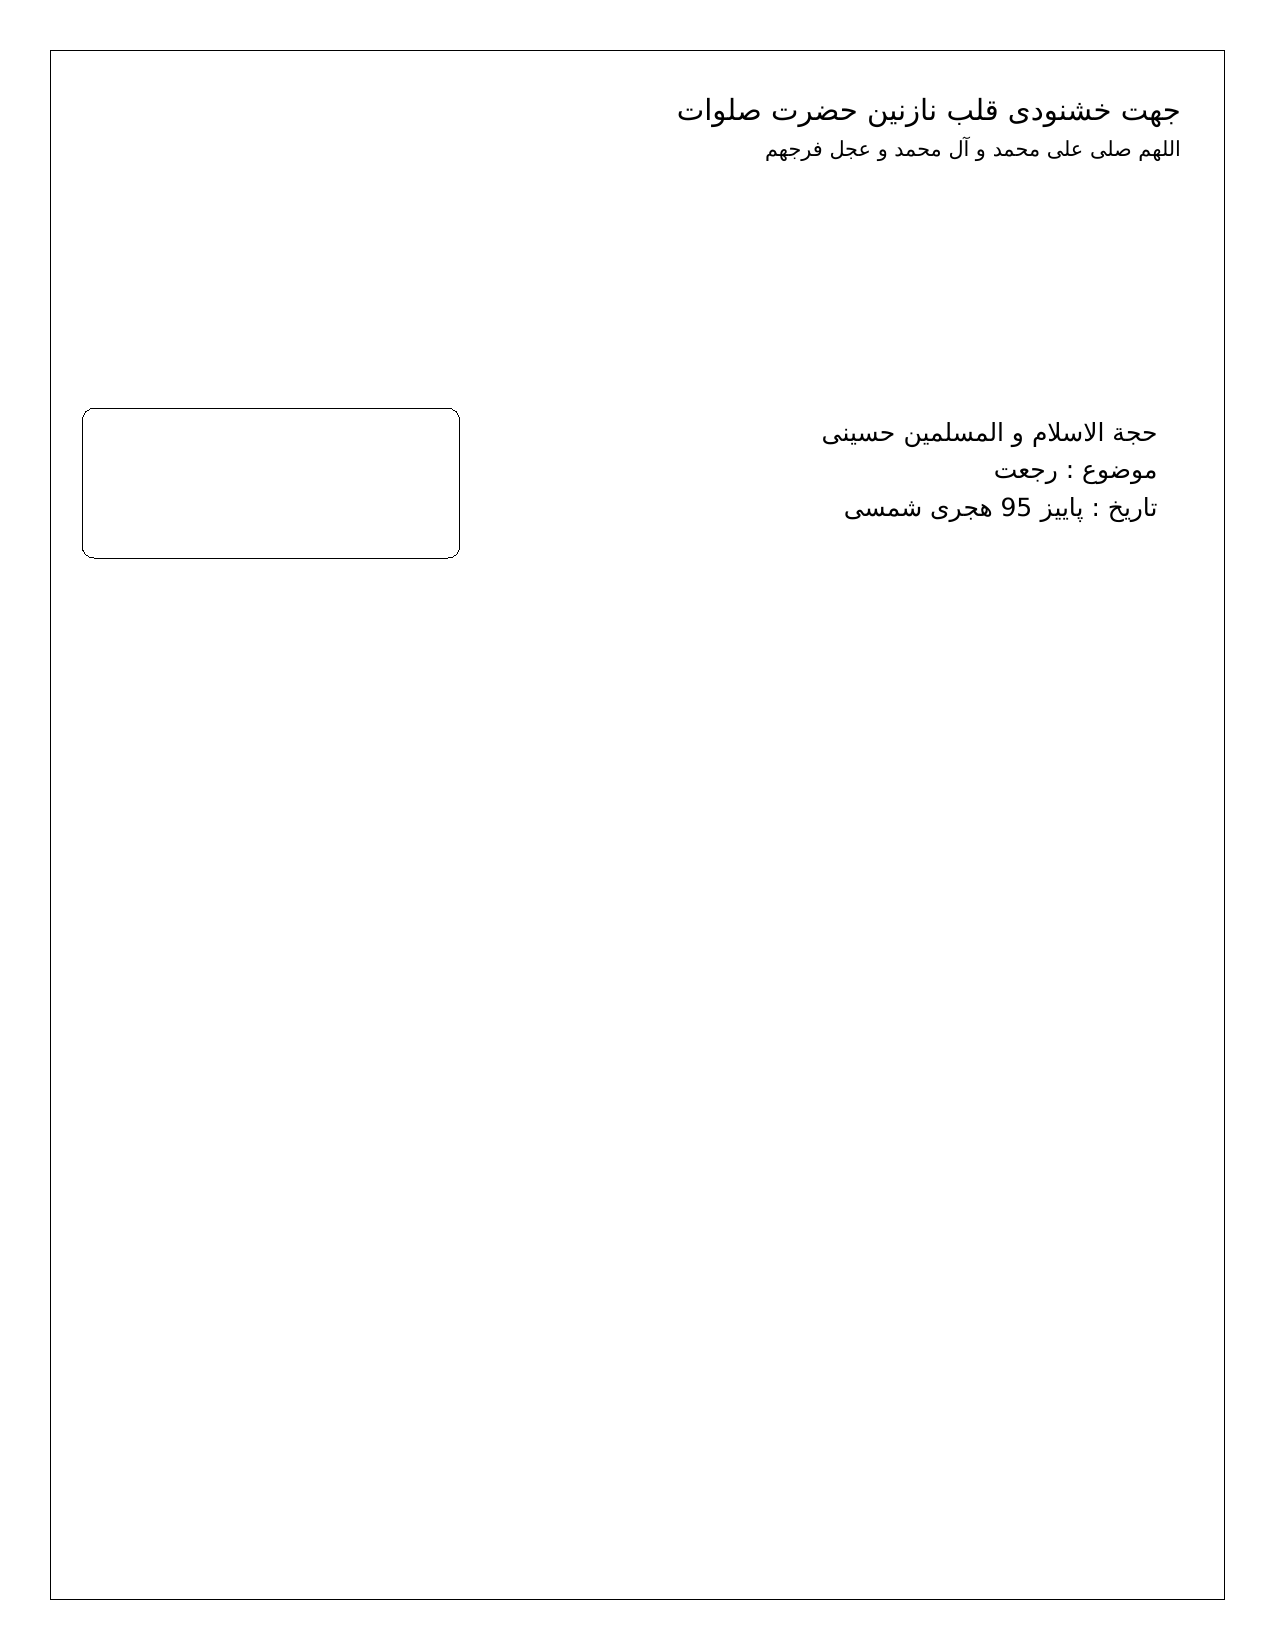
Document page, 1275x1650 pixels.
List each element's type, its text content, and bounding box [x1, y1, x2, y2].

text موضوع : رجعت [94, 456, 1181, 485]
text اللهم صلی علی محمد و آل محمد و عجل فرجهم [94, 137, 1181, 161]
text جهت خشنودی قلب نازنین حضرت صلوات [94, 94, 1181, 128]
text تاریخ : پاییز 95 هجری شمسی [94, 493, 1181, 522]
text حجة الاسلام و المسلمین حسینی [94, 418, 1181, 447]
